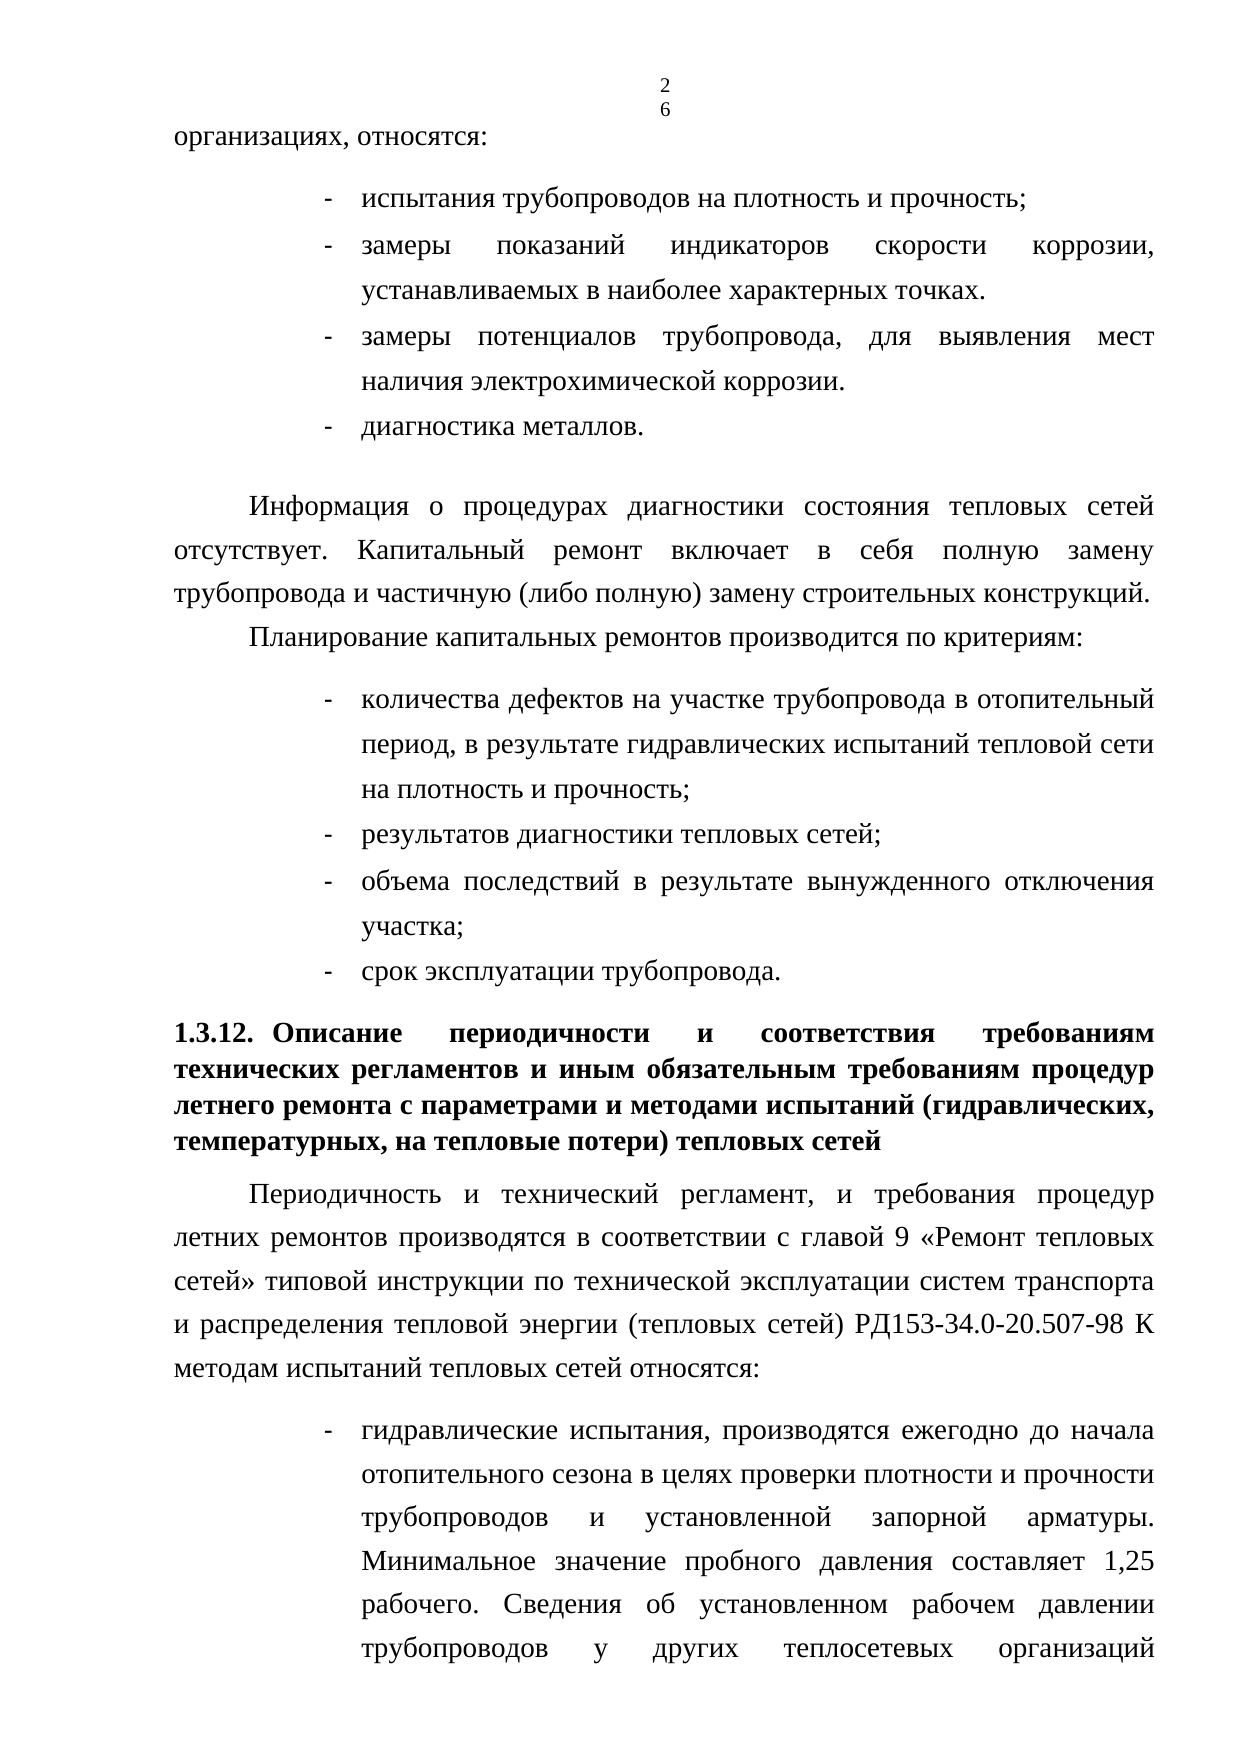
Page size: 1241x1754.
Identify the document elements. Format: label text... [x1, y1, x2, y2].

list замеры потенциалов трубопровода, для выявления мест наличия электрохимической коррозии. [323, 318, 1155, 396]
list испытания трубопроводов на плотность и прочность; [323, 180, 1155, 214]
text Периодичность и технический регламент, и требования процедур летних ремонтов производятся в соответствии с главой 9 «Ремонт тепловых сетей» типовой инструкции по технической эксплуатации систем транспорта и распределения тепловой энергии (тепловых сетей) РД153-34.0-20.507-98 К методам испытаний тепловых сетей относятся: [173, 1176, 1155, 1384]
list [323, 1412, 1155, 1664]
list срок эксплуатации трубопровода. [323, 953, 1155, 987]
list количества дефектов на участке трубопровода в отопительный период, в результате гидравлических испытаний тепловой сети на плотность и прочность; [323, 681, 1155, 804]
text Информация о процедурах диагностики состояния тепловых сетей отсутствует. Капитальный ремонт включает в себя полную замену трубопровода и частичную (либо полную) замену строительных конструкций. [173, 488, 1155, 609]
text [173, 118, 1155, 152]
list замеры показаний индикаторов скорости коррозии, устанавливаемых в наиболее характерных точках. [323, 227, 1155, 306]
list объема последствий в результате вынужденного отключения участка; [323, 863, 1155, 942]
list результатов диагностики тепловых сетей; [323, 816, 1155, 849]
text Планирование капитальных ремонтов производится по критериям: [173, 619, 1155, 652]
list Описание периодичности и соответствия требованиям технических регламентов и иным обязательным требованиям процедур летнего ремонта с параметрами и методами испытаний (гидравлических, температурных, на тепловые потери) тепловых сетей [173, 1015, 1155, 1157]
list диагностика металлов. [323, 408, 1155, 442]
